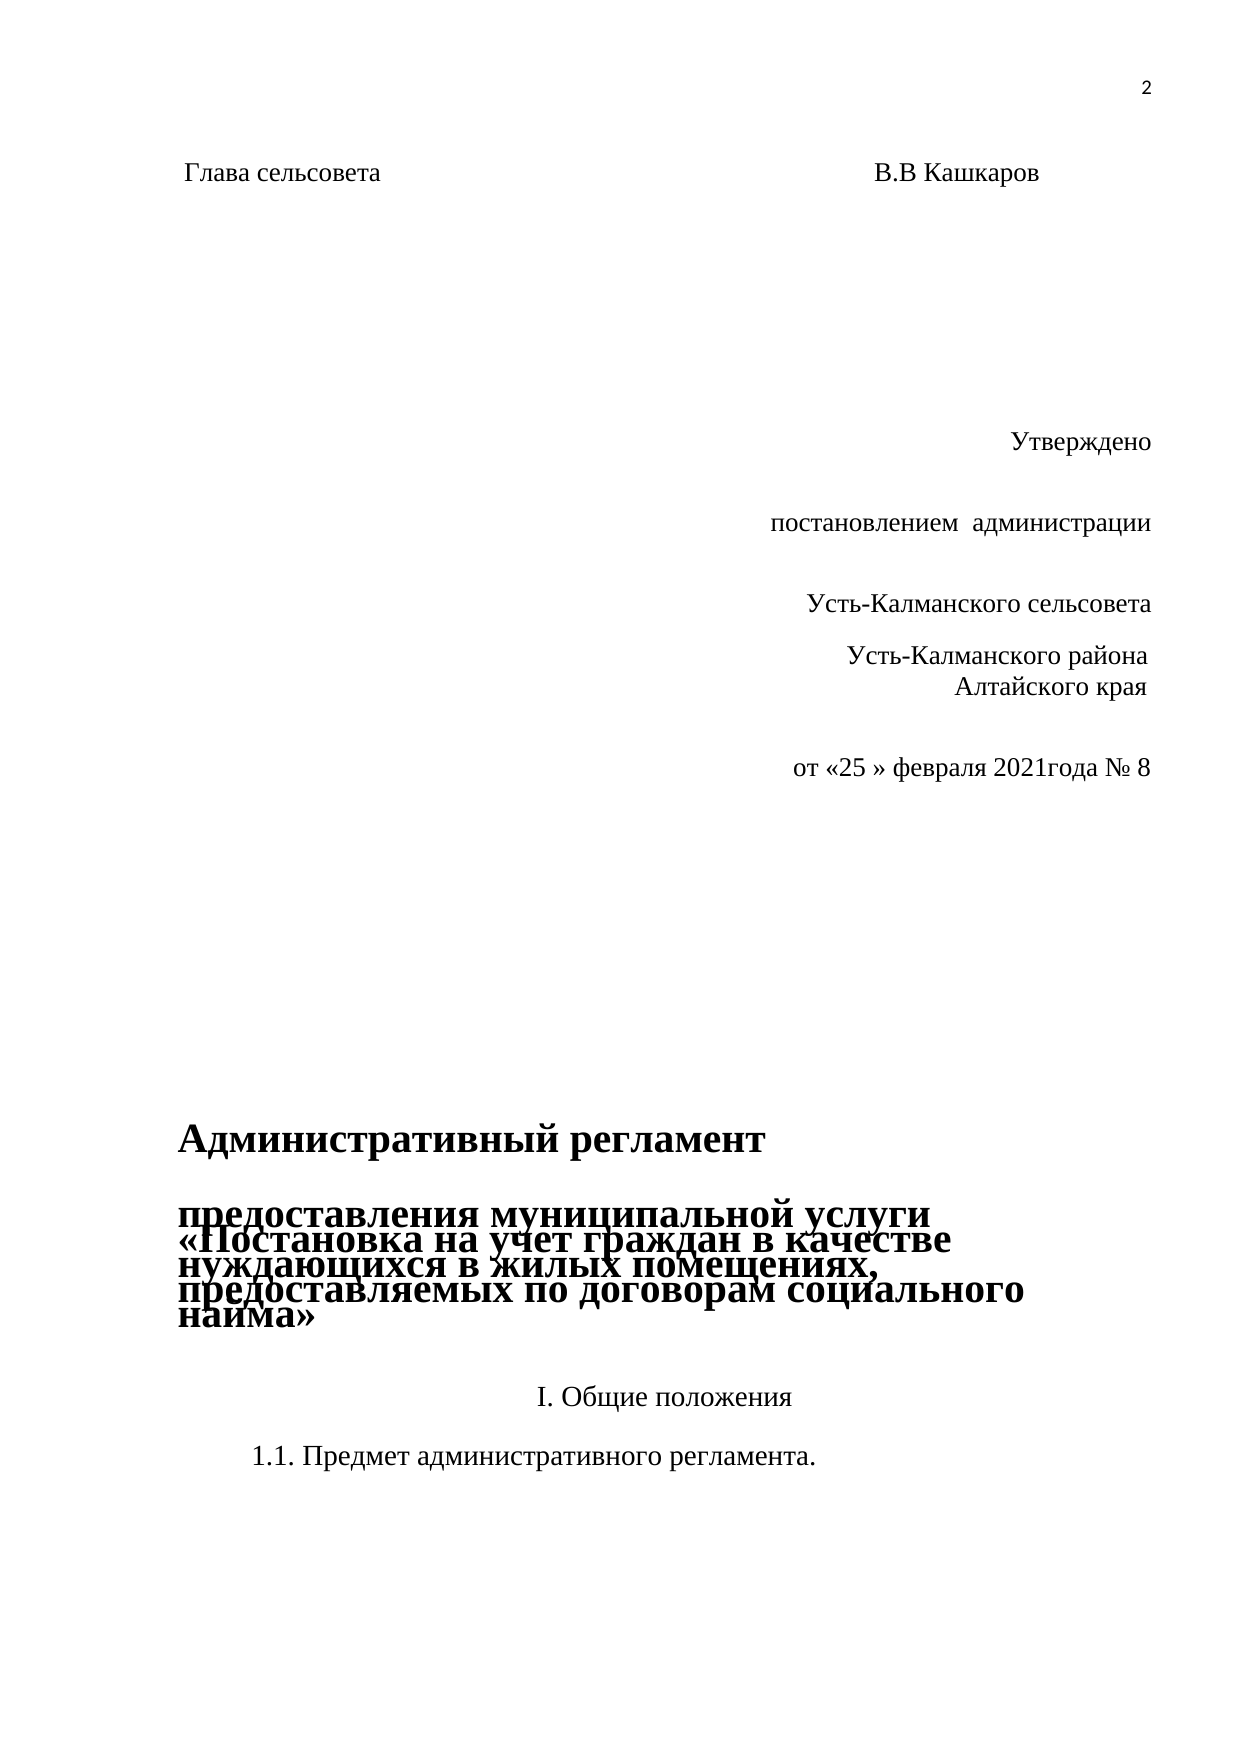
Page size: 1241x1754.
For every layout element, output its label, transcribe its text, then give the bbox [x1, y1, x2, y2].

subtitle от «25 » февраля 2021года № 8 [177, 751, 1152, 783]
text Усть-Калманского района [177, 639, 1152, 670]
subtitle постановлением администрации [177, 506, 1152, 537]
text 1.1. Предмет административного регламента. [177, 1438, 1152, 1471]
text Алтайского края [177, 670, 1152, 701]
subtitle Утверждено [177, 425, 1152, 456]
text Глава сельсовета В.В Кашкаров [177, 156, 1152, 187]
subtitle Административный регламент [577, 1133, 1158, 1158]
subtitle Усть-Калманского сельсовета [177, 587, 1152, 618]
text I. Общие положения [177, 1379, 1152, 1412]
subtitle Административный регламент [375, 1133, 572, 1158]
subtitle предоставления муниципальной услуги «Постановка на учет граждан в качестве нуждающихся в жилых помещениях, предоставляемых по договорам социального найма» [177, 1208, 1152, 1333]
subtitle Административный регламент [225, 1133, 370, 1158]
